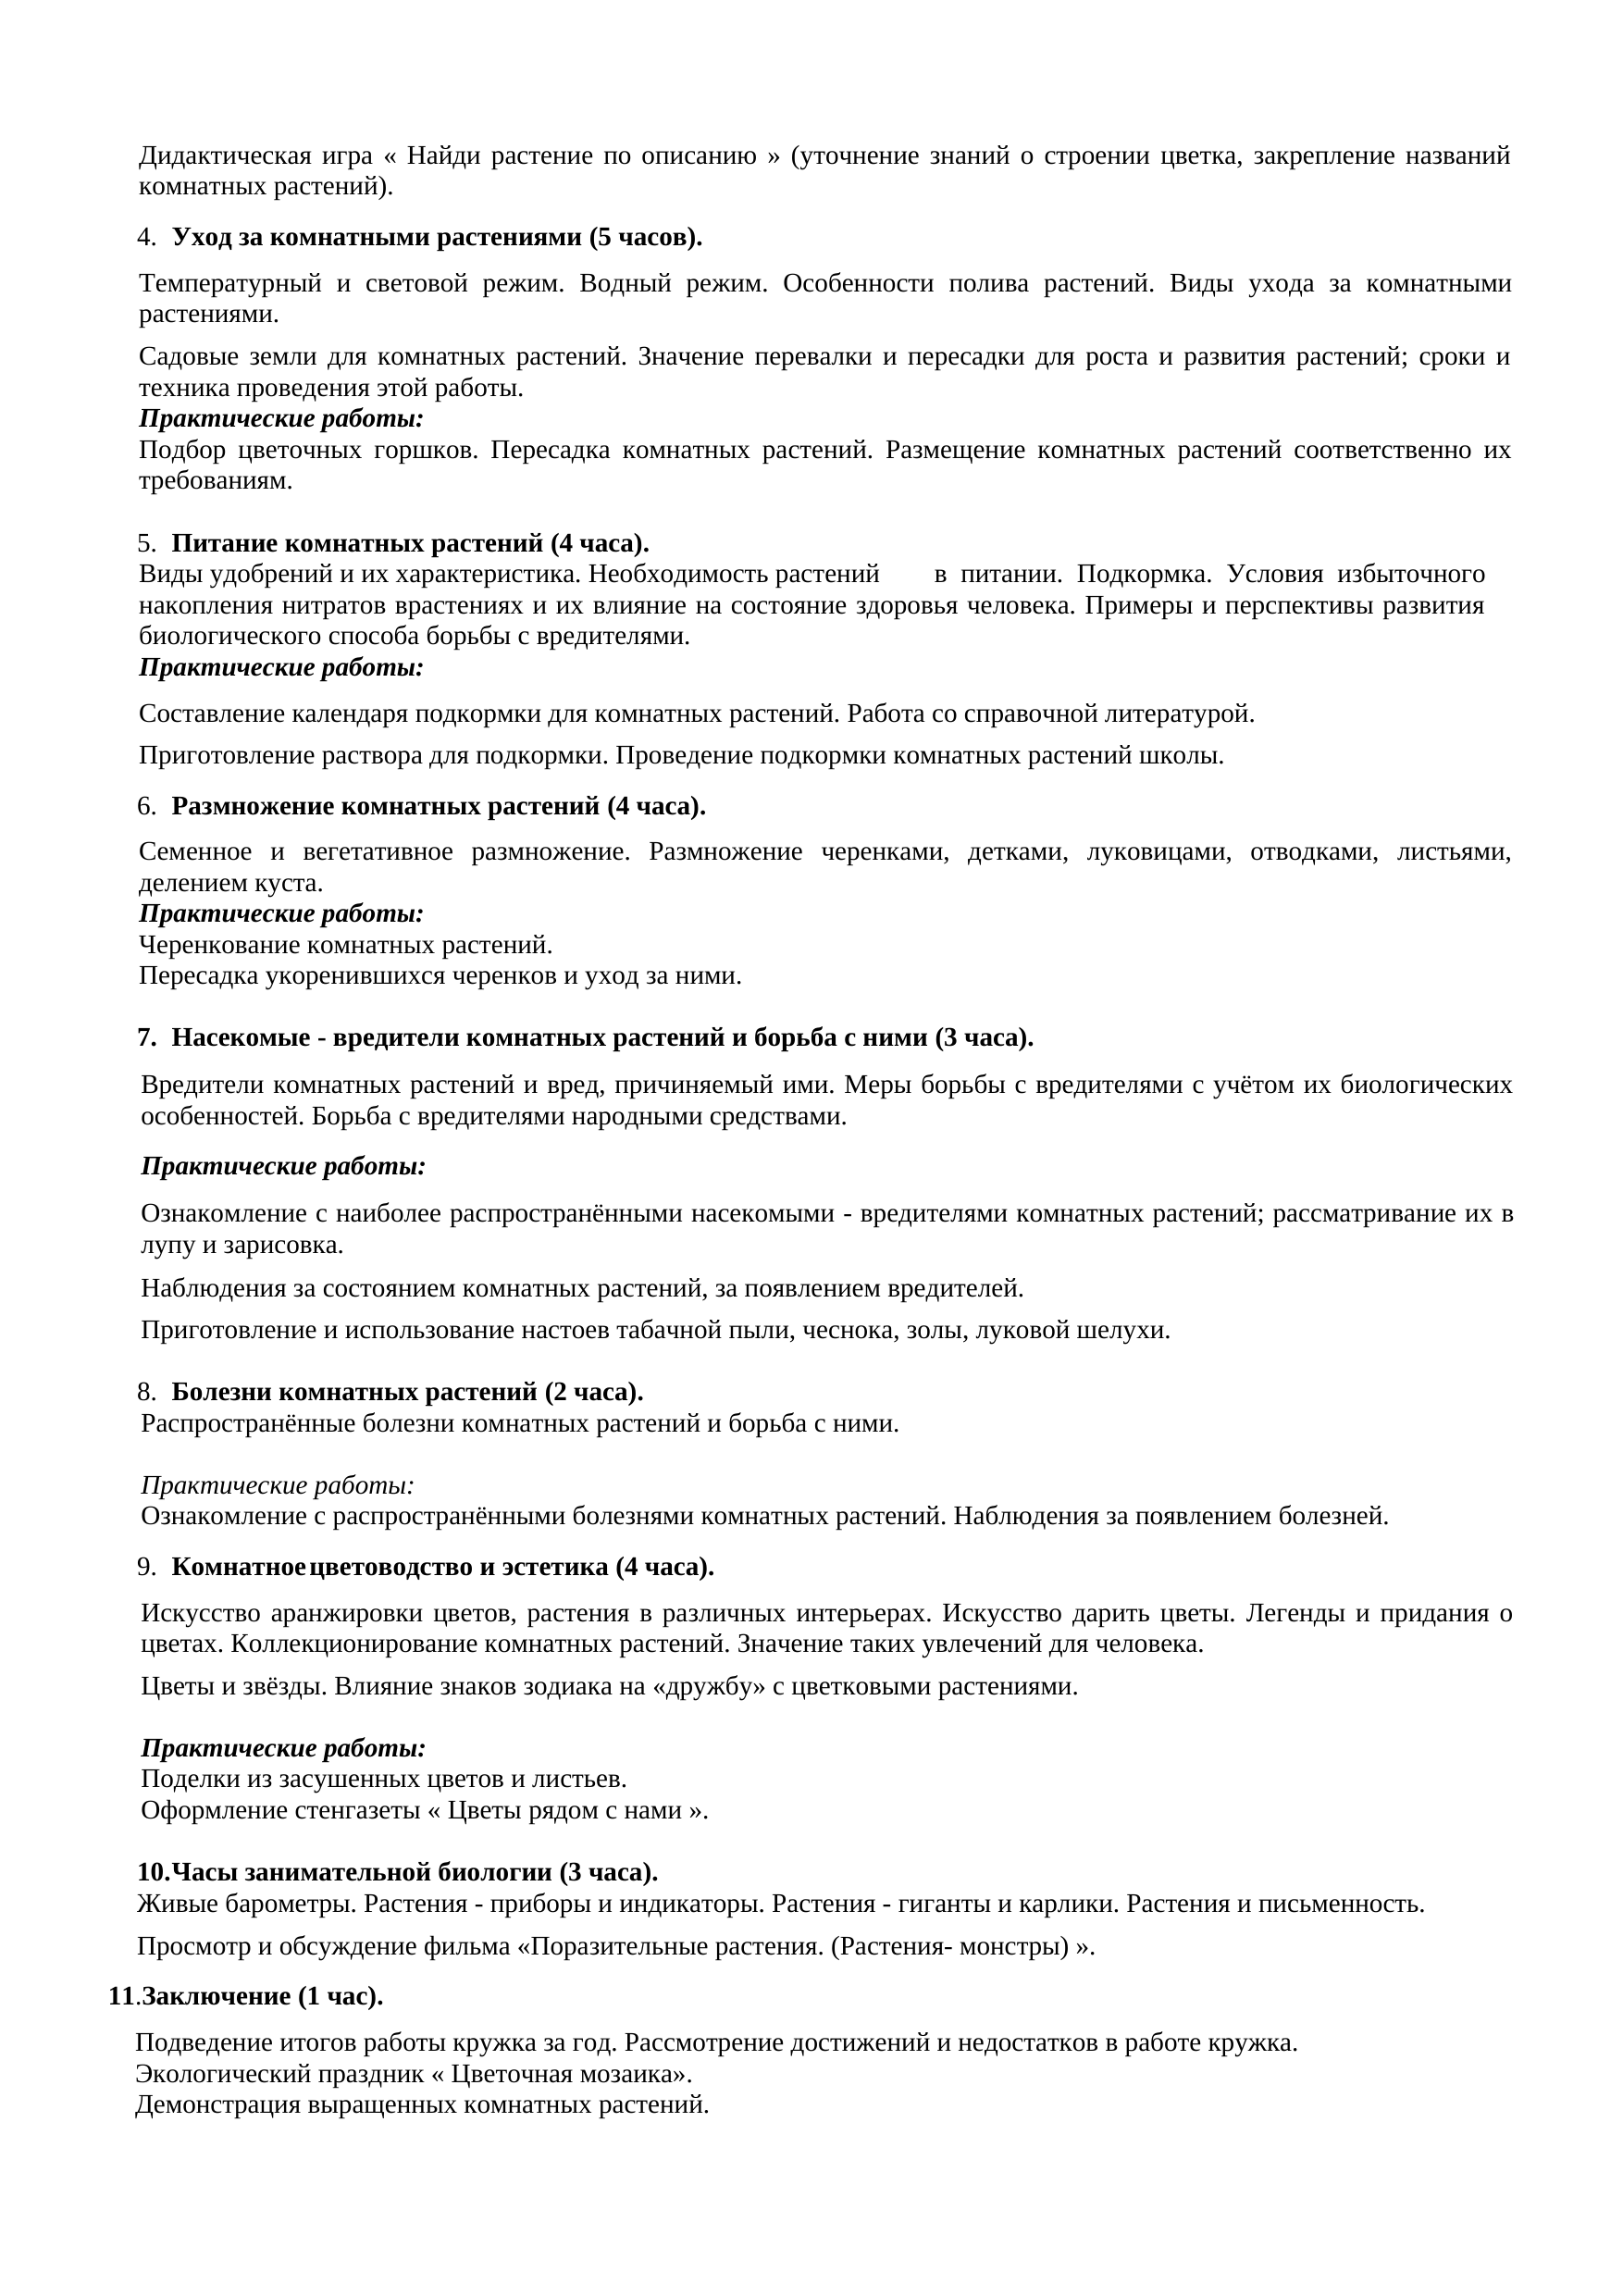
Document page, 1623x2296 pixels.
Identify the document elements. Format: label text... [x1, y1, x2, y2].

list Уход за комнатными растениями (5 часов). [137, 220, 1486, 251]
text Температурный и световой режим. Водный режим. Особенности полива растений. Виды ухода за комнатными растениями. [139, 267, 1513, 329]
text Ознакомление с распространёнными болезнями комнатных растений. Наблюдения за появлением болезней. [141, 1500, 1515, 1531]
text Искусство аранжировки цветов, растения в различных интерьерах. Искусство дарить цветы. Легенды и придания о цветах. Коллекционирование комнатных растений. Значение таких увлечений для человека. [141, 1596, 1515, 1658]
list Насекомые - вредители комнатных растений и борьба с ними (3 часа). [137, 1021, 1486, 1052]
text Практические работы: [141, 1469, 1515, 1500]
list Комнатное цветоводство и эстетика (4 часа). [137, 1550, 1486, 1581]
text Вредители комнатных растений и вред, причиняемый ими. Меры борьбы с вредителями с учётом их биологических особенностей. Борьба с вредителями народными средствами. [141, 1068, 1515, 1130]
text Дидактическая игра « Найди растение по описанию » (уточнение знаний о строении цветка, закрепление названий комнатных растений). [139, 139, 1513, 201]
text Семенное и вегетативное размножение. Размножение черенками, детками, луковицами, отводками, листьями, делением куста. [139, 835, 1513, 897]
list Часы занимательной биологии (3 часа). [137, 1855, 1486, 1887]
text Ознакомление с наиболее распространёнными насекомыми - вредителями комнатных растений; рассматривание их в лупу и зарисовка. [141, 1197, 1515, 1259]
text Наблюдения за состоянием комнатных растений, за появлением вредителей. [141, 1272, 1515, 1302]
text Распространённые болезни комнатных растений и борьба с ними. [141, 1407, 1515, 1437]
list Питание комнатных растений (4 часа). [137, 527, 1486, 557]
text Пересадка укоренившихся черенков и уход за ними. [139, 959, 1486, 990]
text Практические работы: [139, 897, 1486, 928]
text 11.Заключение (1 час). [108, 1980, 1486, 2011]
text Подведение итогов работы кружка за год. Рассмотрение достижений и недостатков в работе кружка. [135, 2026, 1493, 2057]
list Размножение комнатных растений (4 часа). [137, 789, 1486, 821]
text Практические работы: [139, 651, 1486, 681]
text Приготовление раствора для подкормки. Проведение подкормки комнатных растений школы. [139, 738, 1513, 770]
text Приготовление и использование настоев табачной пыли, чеснока, золы, луковой шелухи. [141, 1313, 1515, 1345]
text Черенкование комнатных растений. [139, 928, 1486, 959]
text Демонстрация выращенных комнатных растений. [135, 2088, 1486, 2119]
text Практические работы: [108, 1149, 1486, 1181]
text Садовые земли для комнатных растений. Значение перевалки и пересадки для роста и развития растений; сроки и техника проведения этой работы. [139, 340, 1513, 402]
text Практические работы: [108, 1731, 1486, 1762]
text Экологический праздник « Цветочная мозаика». [135, 2057, 1486, 2088]
text Виды удобрений и их характеристика. Необходимость растений в питании. Подкормка. Условия избыточного накопления нитратов врастениях и их влияние на состояние здоровья человека. Примеры и перспективы развития биологического способа борьбы с вредителями. [139, 557, 1486, 651]
text Оформление стенгазеты « Цветы рядом с нами ». [108, 1793, 1486, 1825]
text Составление календаря подкормки для комнатных растений. Работа со справочной литературой. [139, 697, 1513, 728]
text Живые барометры. Растения - приборы и индикаторы. Растения - гиганты и карлики. Растения и письменность. [137, 1887, 1515, 1917]
text Подбор цветочных горшков. Пересадка комнатных растений. Размещение комнатных растений соответственно их требованиям. [139, 433, 1513, 495]
text Поделки из засушенных цветов и листьев. [108, 1762, 1486, 1793]
text Практические работы: [139, 402, 1486, 433]
text Цветы и звёзды. Влияние знаков зодиака на «дружбу» с цветковыми растениями. [108, 1669, 1515, 1700]
text Просмотр и обсуждение фильма «Поразительные растения. (Растения- монстры) ». [137, 1930, 1515, 1961]
list Болезни комнатных растений (2 часа). [137, 1375, 1515, 1407]
